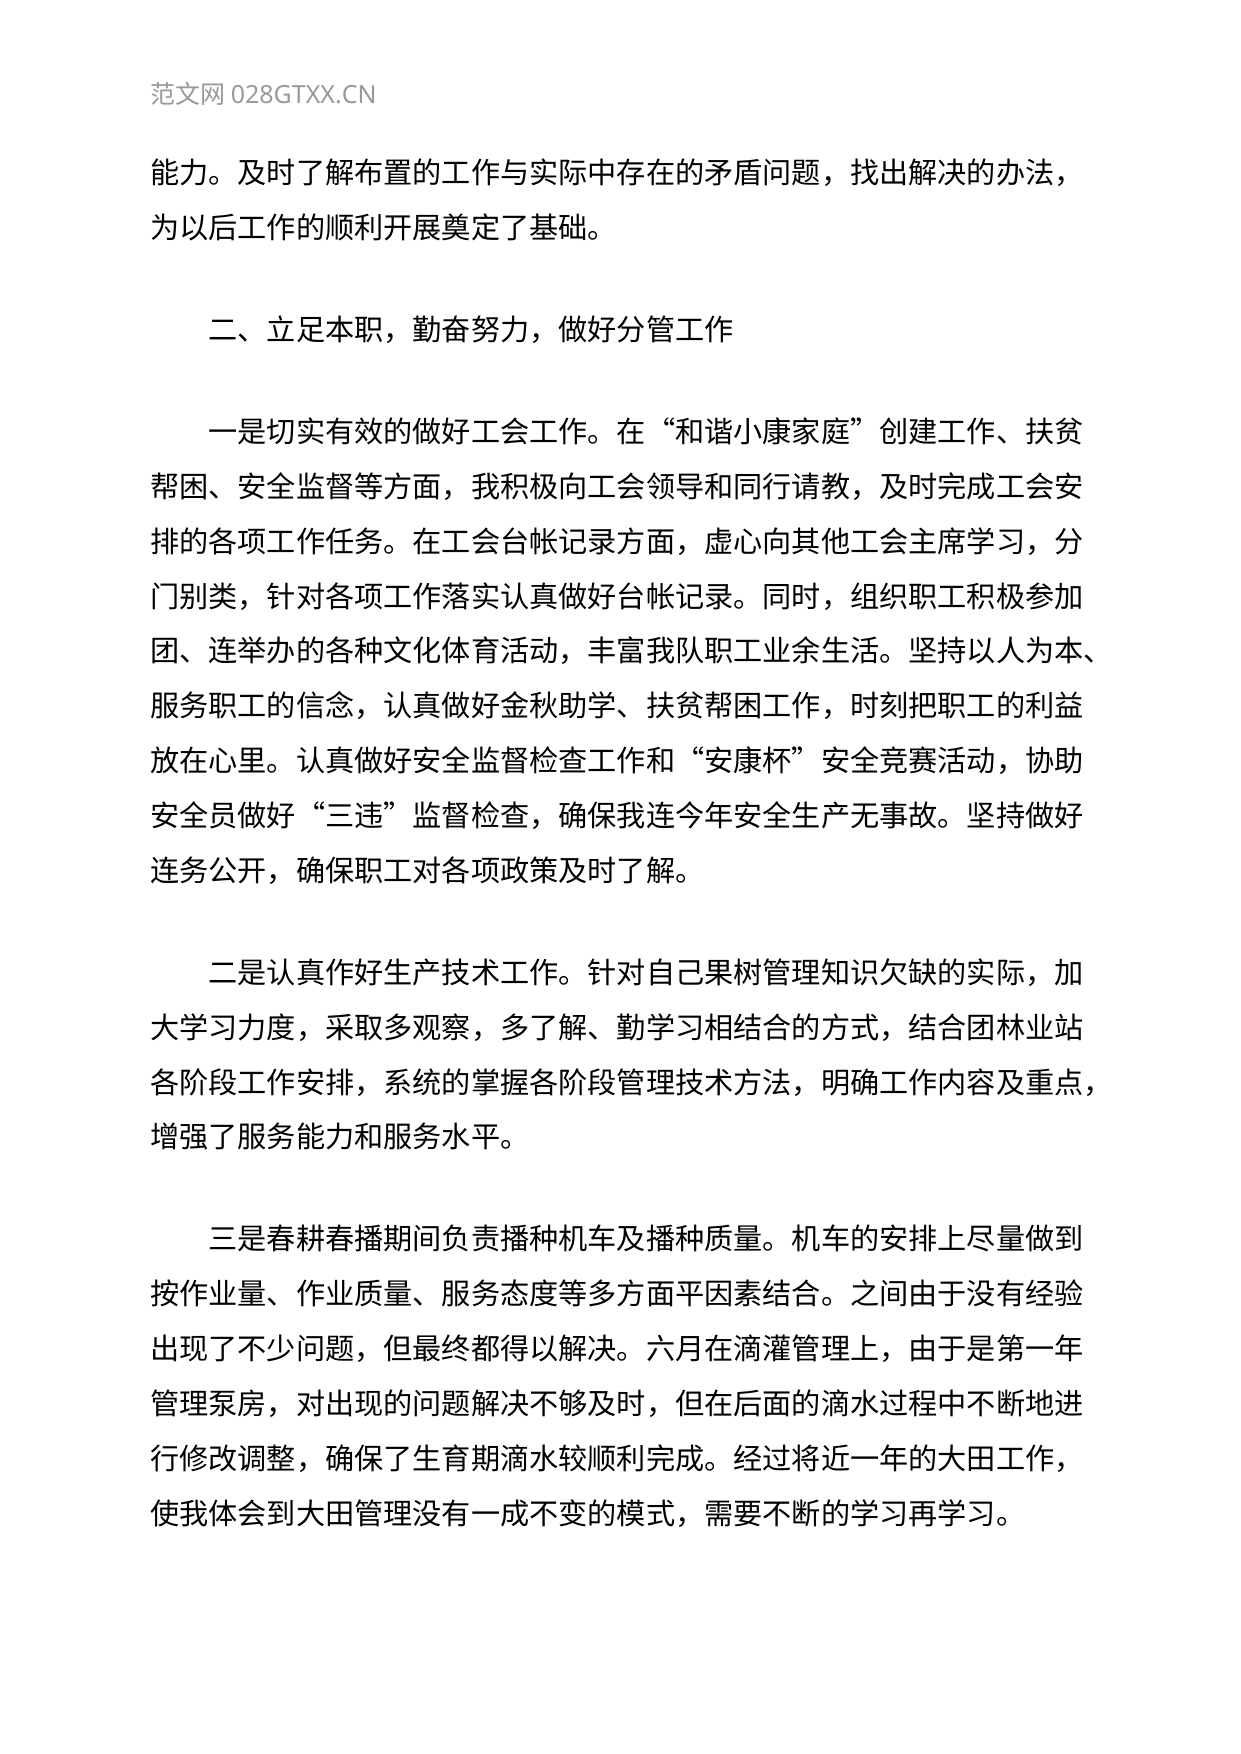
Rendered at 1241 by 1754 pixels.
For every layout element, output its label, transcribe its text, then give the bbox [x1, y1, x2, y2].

text 二、立足本职，勤奋努力，做好分管工作 [150, 307, 1090, 349]
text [150, 150, 1090, 247]
text 三是春耕春播期间负责播种机车及播种质量。机车的安排上尽量做到按作业量、作业质量、服务态度等多方面平因素结合。之间由于没有经验出现了不少问题，但最终都得以解决。六月在滴灌管理上，由于是第一年管理泵房，对出现的问题解决不够及时，但在后面的滴水过程中不断地进行修改调整，确保了生育期滴水较顺利完成。经过将近一年的大田工作，使我体会到大田管理没有一成不变的模式，需要不断的学习再学习。 [150, 1216, 1090, 1533]
text 一是切实有效的做好工会工作。在“和谐小康家庭”创建工作、扶贫帮困、安全监督等方面，我积极向工会领导和同行请教，及时完成工会安排的各项工作任务。在工会台帐记录方面，虚心向其他工会主席学习，分门别类，针对各项工作落实认真做好台帐记录。同时，组织职工积极参加团、连举办的各种文化体育活动，丰富我队职工业余生活。坚持以人为本、服务职工的信念，认真做好金秋助学、扶贫帮困工作，时刻把职工的利益放在心里。认真做好安全监督检查工作和“安康杯”安全竞赛活动，协助安全员做好“三违”监督检查，确保我连今年安全生产无事故。坚持做好连务公开，确保职工对各项政策及时了解。 [150, 408, 1090, 890]
text 二是认真作好生产技术工作。针对自己果树管理知识欠缺的实际，加大学习力度，采取多观察，多了解、勤学习相结合的方式，结合团林业站各阶段工作安排，系统的掌握各阶段管理技术方法，明确工作内容及重点，增强了服务能力和服务水平。 [150, 949, 1090, 1156]
